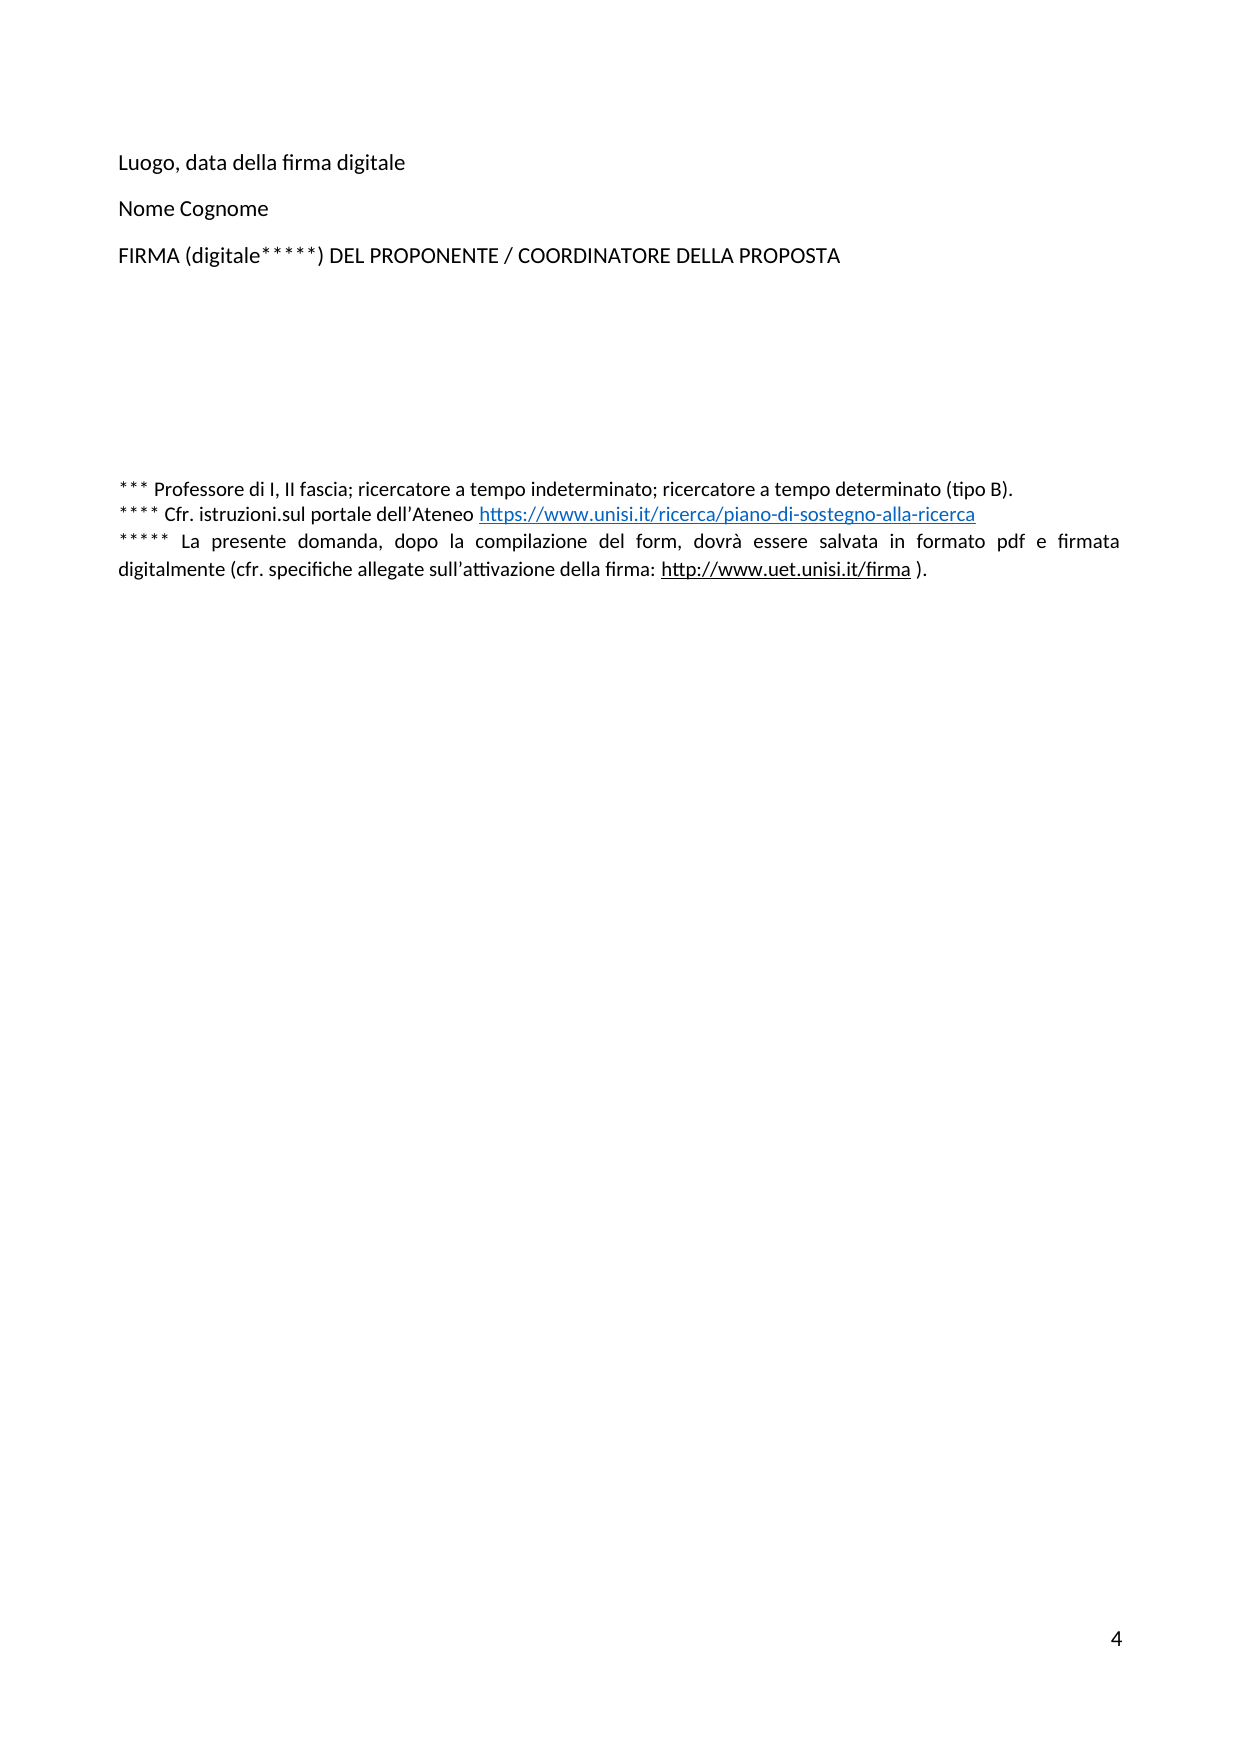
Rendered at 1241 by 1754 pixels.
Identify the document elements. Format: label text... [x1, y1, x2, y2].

text FIRMA (digitale*****) DEL PROPONENTE / COORDINATORE DELLA PROPOSTA [118, 241, 1122, 269]
text **** Cfr. istruzioni.sul portale dell’Ateneo https://www.unisi.it/ricerca/piano-di-sostegno-alla-ricerca [118, 501, 1122, 527]
text ***** La presente domanda, dopo la compilazione del form, dovrà essere salvata in formato pdf e firmata digitalmente (cfr. specifiche allegate sull’attivazione della firma: http://www.uet.unisi.it/firma ). [118, 528, 1122, 581]
text Luogo, data della firma digitale [118, 148, 1122, 176]
text *** Professore di I, II fascia; ricercatore a tempo indeterminato; ricercatore a tempo determinato (tipo B). [118, 476, 1122, 501]
text Nome Cognome [118, 194, 1122, 222]
